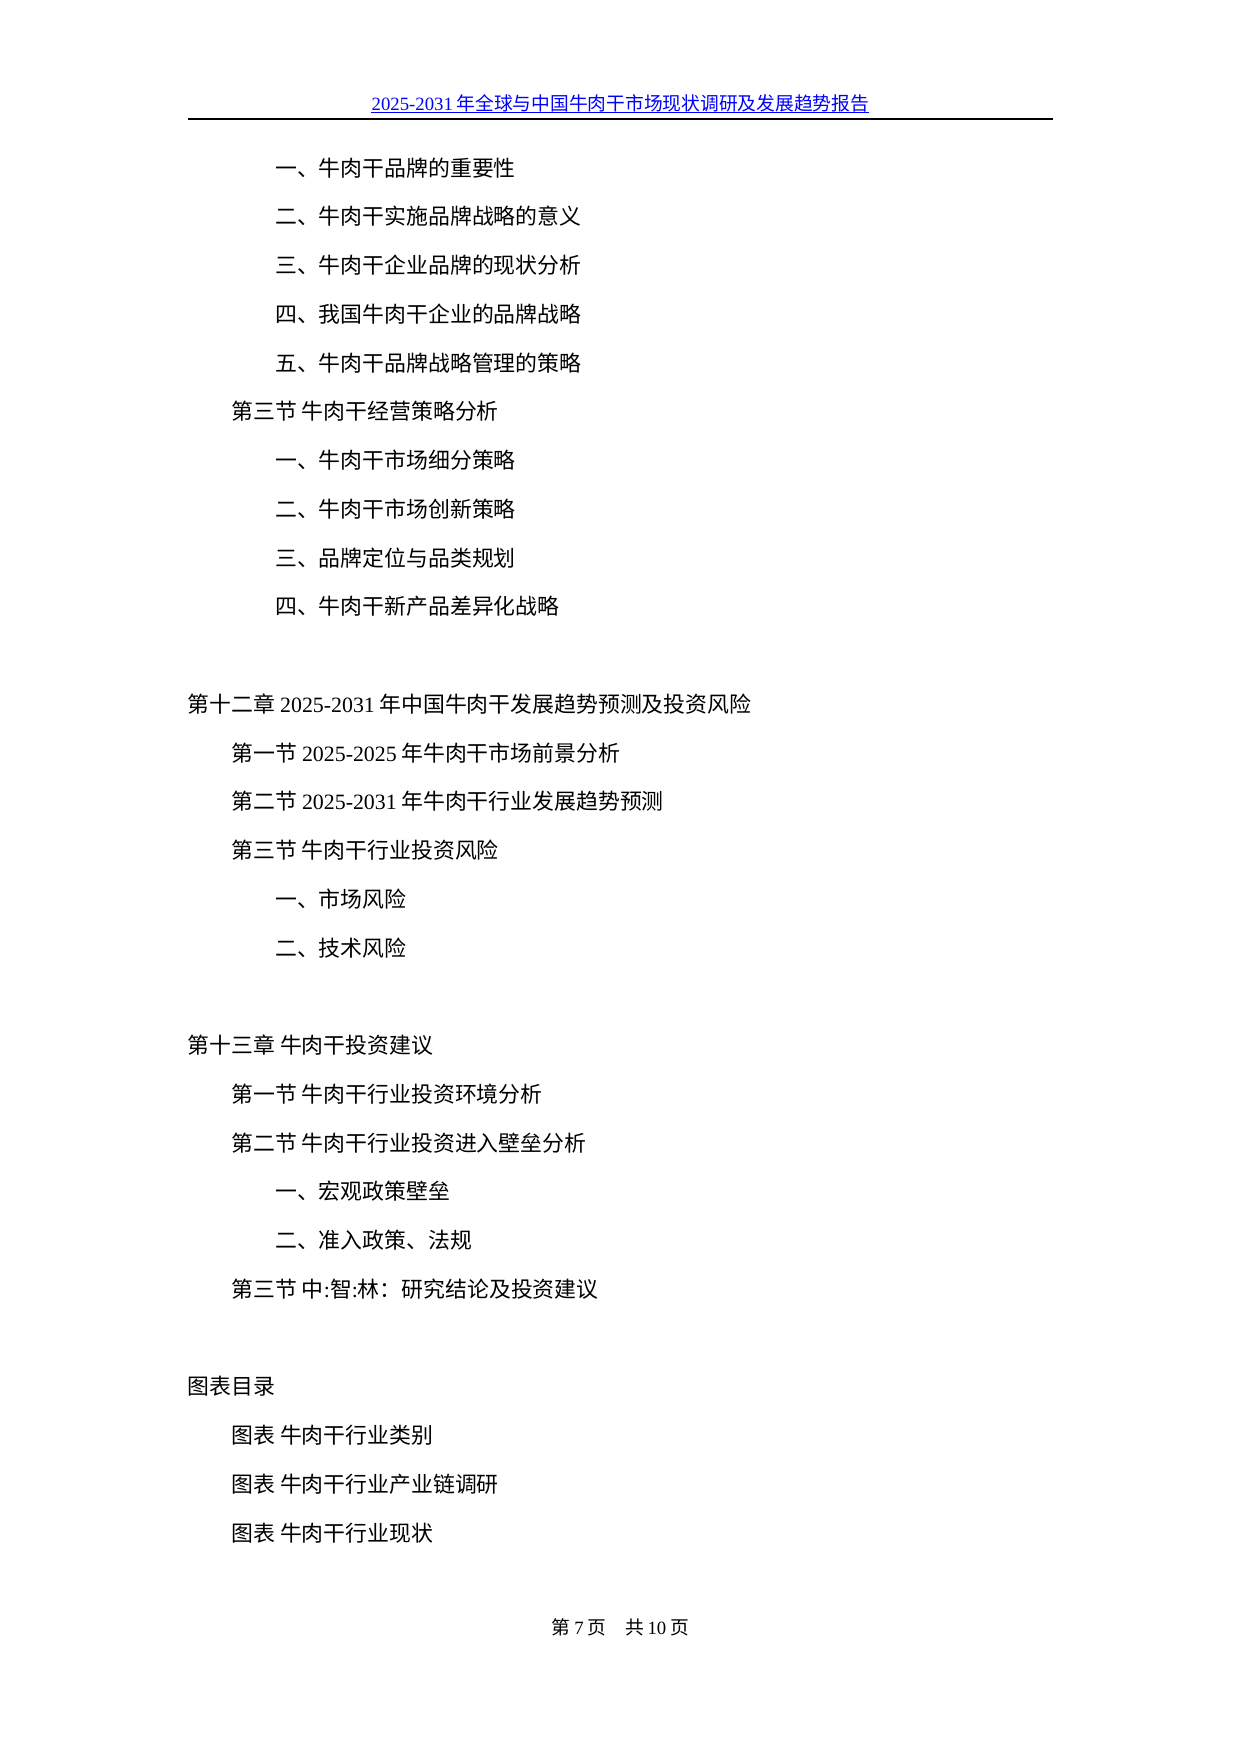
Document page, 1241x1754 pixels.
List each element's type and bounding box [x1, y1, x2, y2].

text [187, 150, 1053, 1548]
